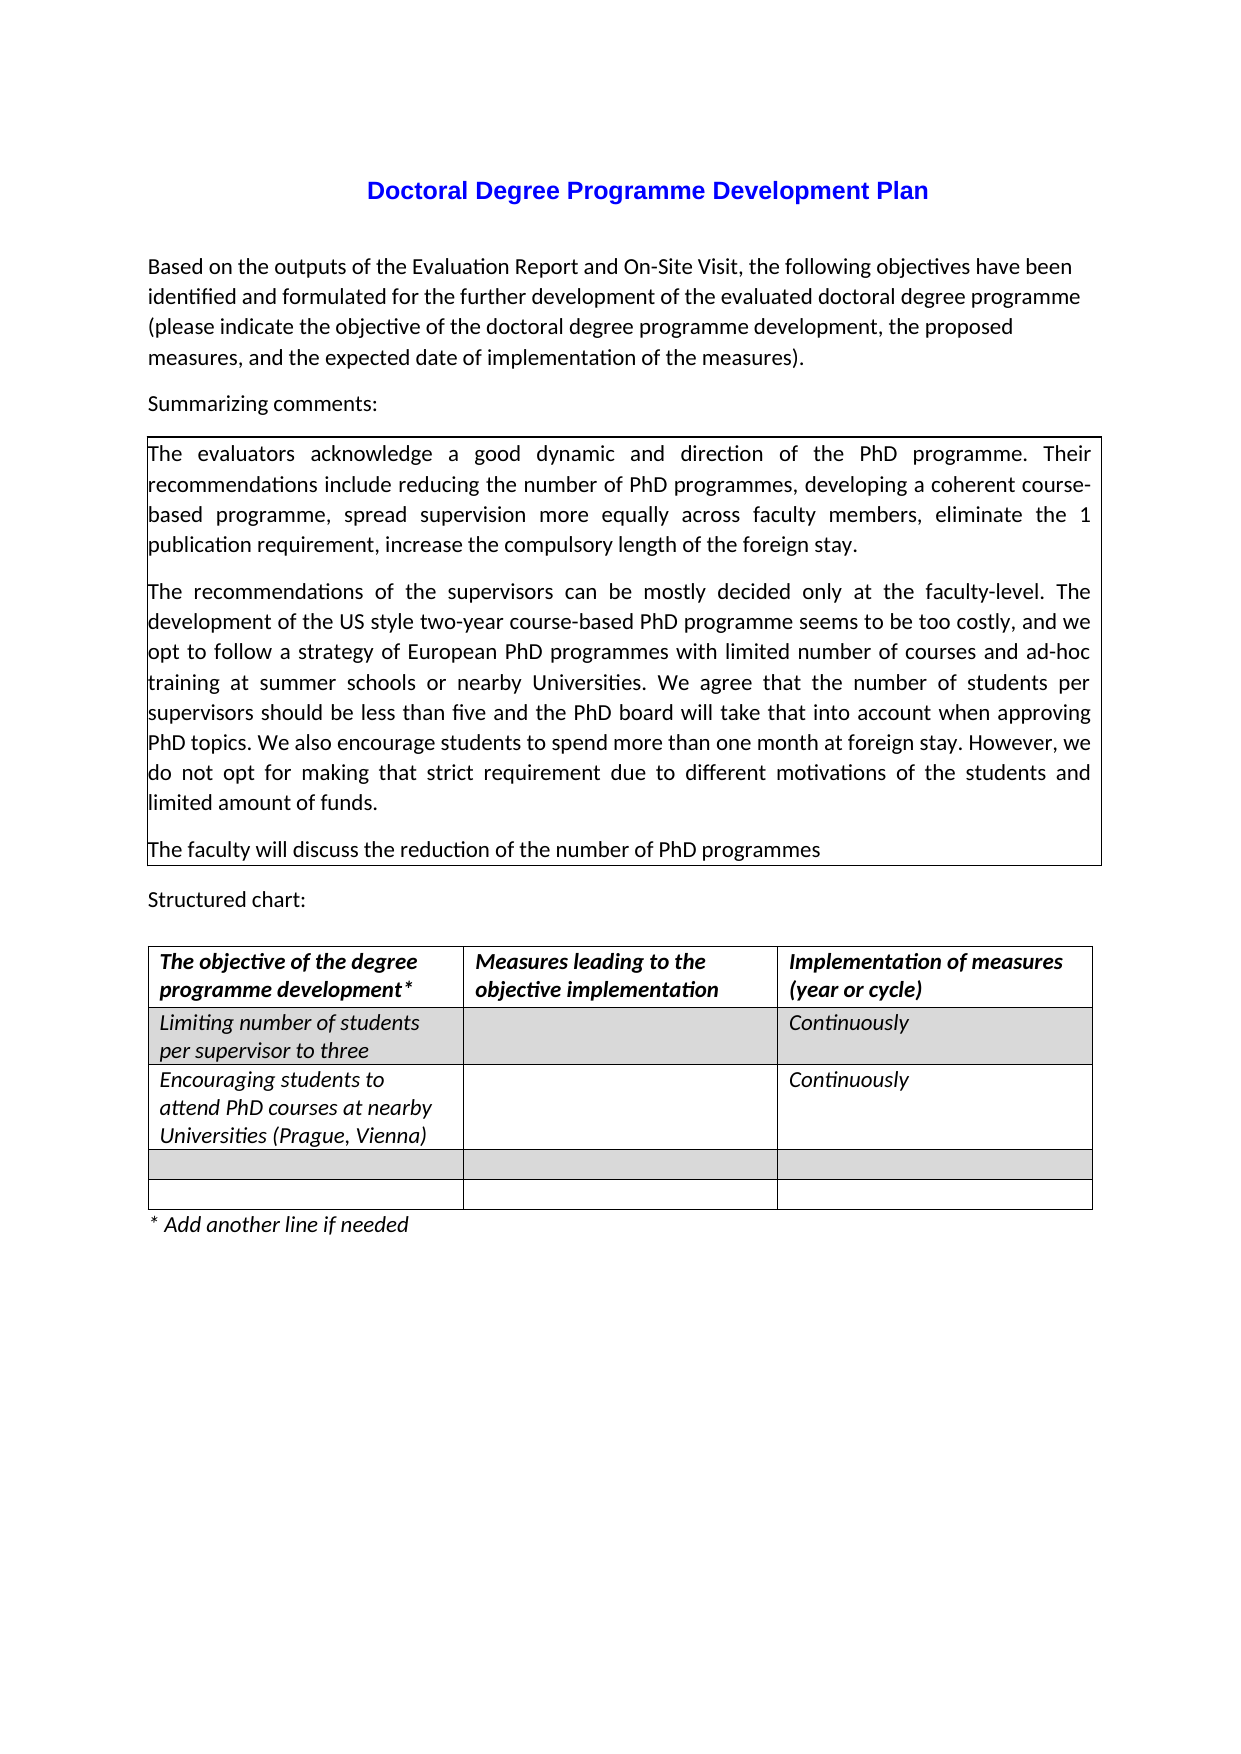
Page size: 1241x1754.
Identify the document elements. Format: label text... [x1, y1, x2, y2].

text The faculty will discuss the reduction of the number of PhD programmes [148, 832, 1101, 865]
table_cell Encouraging students to attend PhD courses at nearby Universities (Prague, Vienna) [149, 1065, 463, 1149]
table_cell Continuously [778, 1065, 1092, 1149]
table_cell [464, 1180, 777, 1209]
text Structured chart: [148, 885, 1093, 913]
table_header The objective of the degree programme development* [149, 947, 463, 1007]
text Summarizing comments: [148, 389, 1093, 417]
table_cell [149, 1150, 463, 1179]
text The recommendations of the supervisors can be mostly decided only at the faculty-level. The development of the US style two-year course-based PhD programme seems to be too costly, and we opt to follow a strategy of European PhD programmes with limited number of courses and ad-hoc training at summer schools or nearby Universities. We agree that the number of students per supervisors should be less than five and the PhD board will take that into account when approving PhD topics. We also encourage students to spend more than one month at foreign stay. However, we do not opt for making that strict requirement due to different motivations of the students and limited amount of funds. [148, 574, 1101, 816]
table_cell [464, 1150, 777, 1179]
table_cell [149, 1180, 463, 1209]
table_cell [778, 1180, 1092, 1209]
table_cell [464, 1008, 777, 1064]
table_cell Continuously [778, 1008, 1092, 1064]
text * Add another line if needed [148, 1210, 1093, 1238]
text The evaluators acknowledge a good dynamic and direction of the PhD programme. Their recommendations include reducing the number of PhD programmes, developing a coherent course-based programme, spread supervision more equally across faculty members, eliminate the 1 publication requirement, increase the compulsory length of the foreign stay. [148, 438, 1101, 558]
table_cell [778, 1150, 1092, 1179]
text Doctoral Degree Programme Development Plan [204, 176, 1093, 205]
table_cell Limiting number of students per supervisor to three [149, 1008, 463, 1064]
table_header Measures leading to the objective implementation [464, 947, 777, 1007]
table_cell [464, 1065, 777, 1149]
table_header Implementation of measures (year or cycle) [778, 947, 1092, 1007]
text Based on the outputs of the Evaluation Report and On-Site Visit, the following objectives have been identified and formulated for the further development of the evaluated doctoral degree programme (please indicate the objective of the doctoral degree programme development, the proposed measures, and the expected date of implementation of the measures). [148, 252, 1093, 371]
